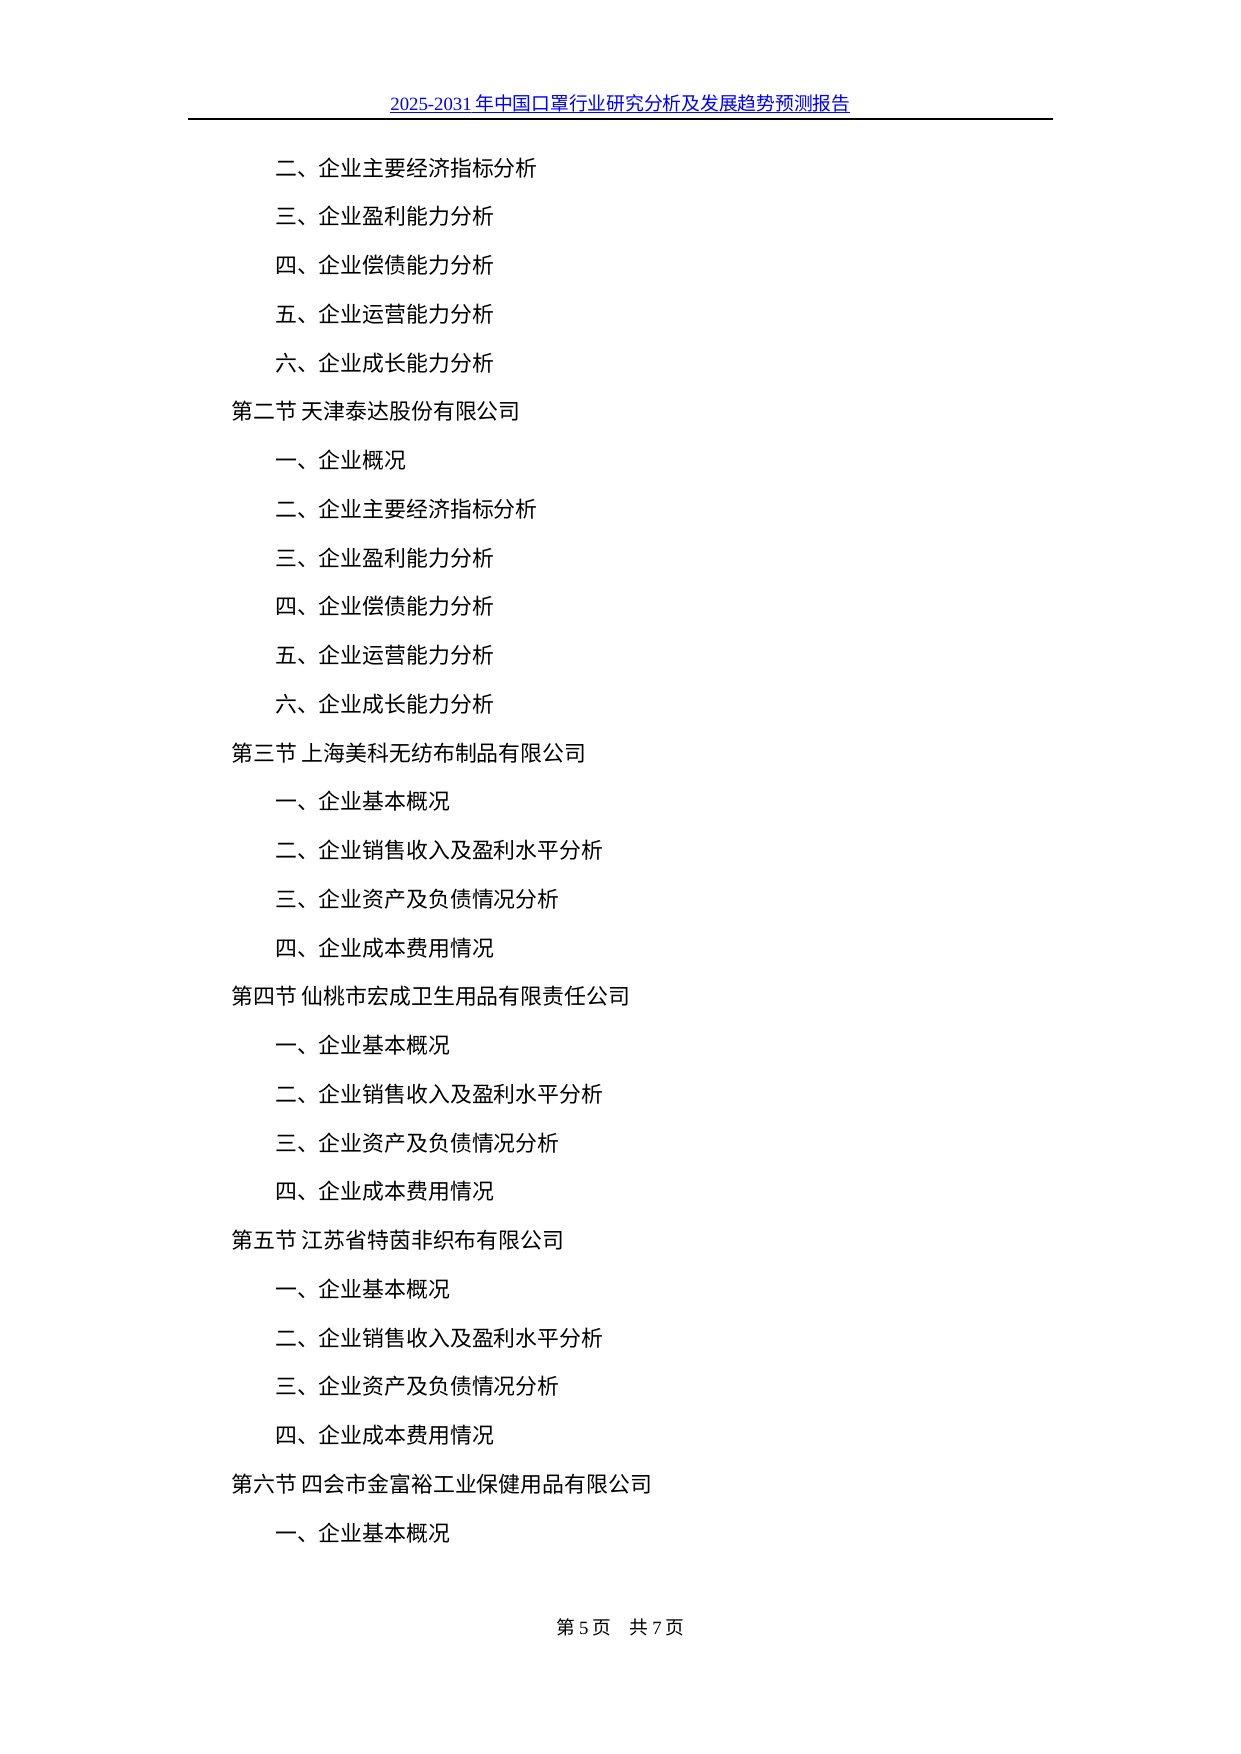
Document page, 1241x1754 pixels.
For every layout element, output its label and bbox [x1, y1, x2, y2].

text [187, 150, 1053, 1548]
